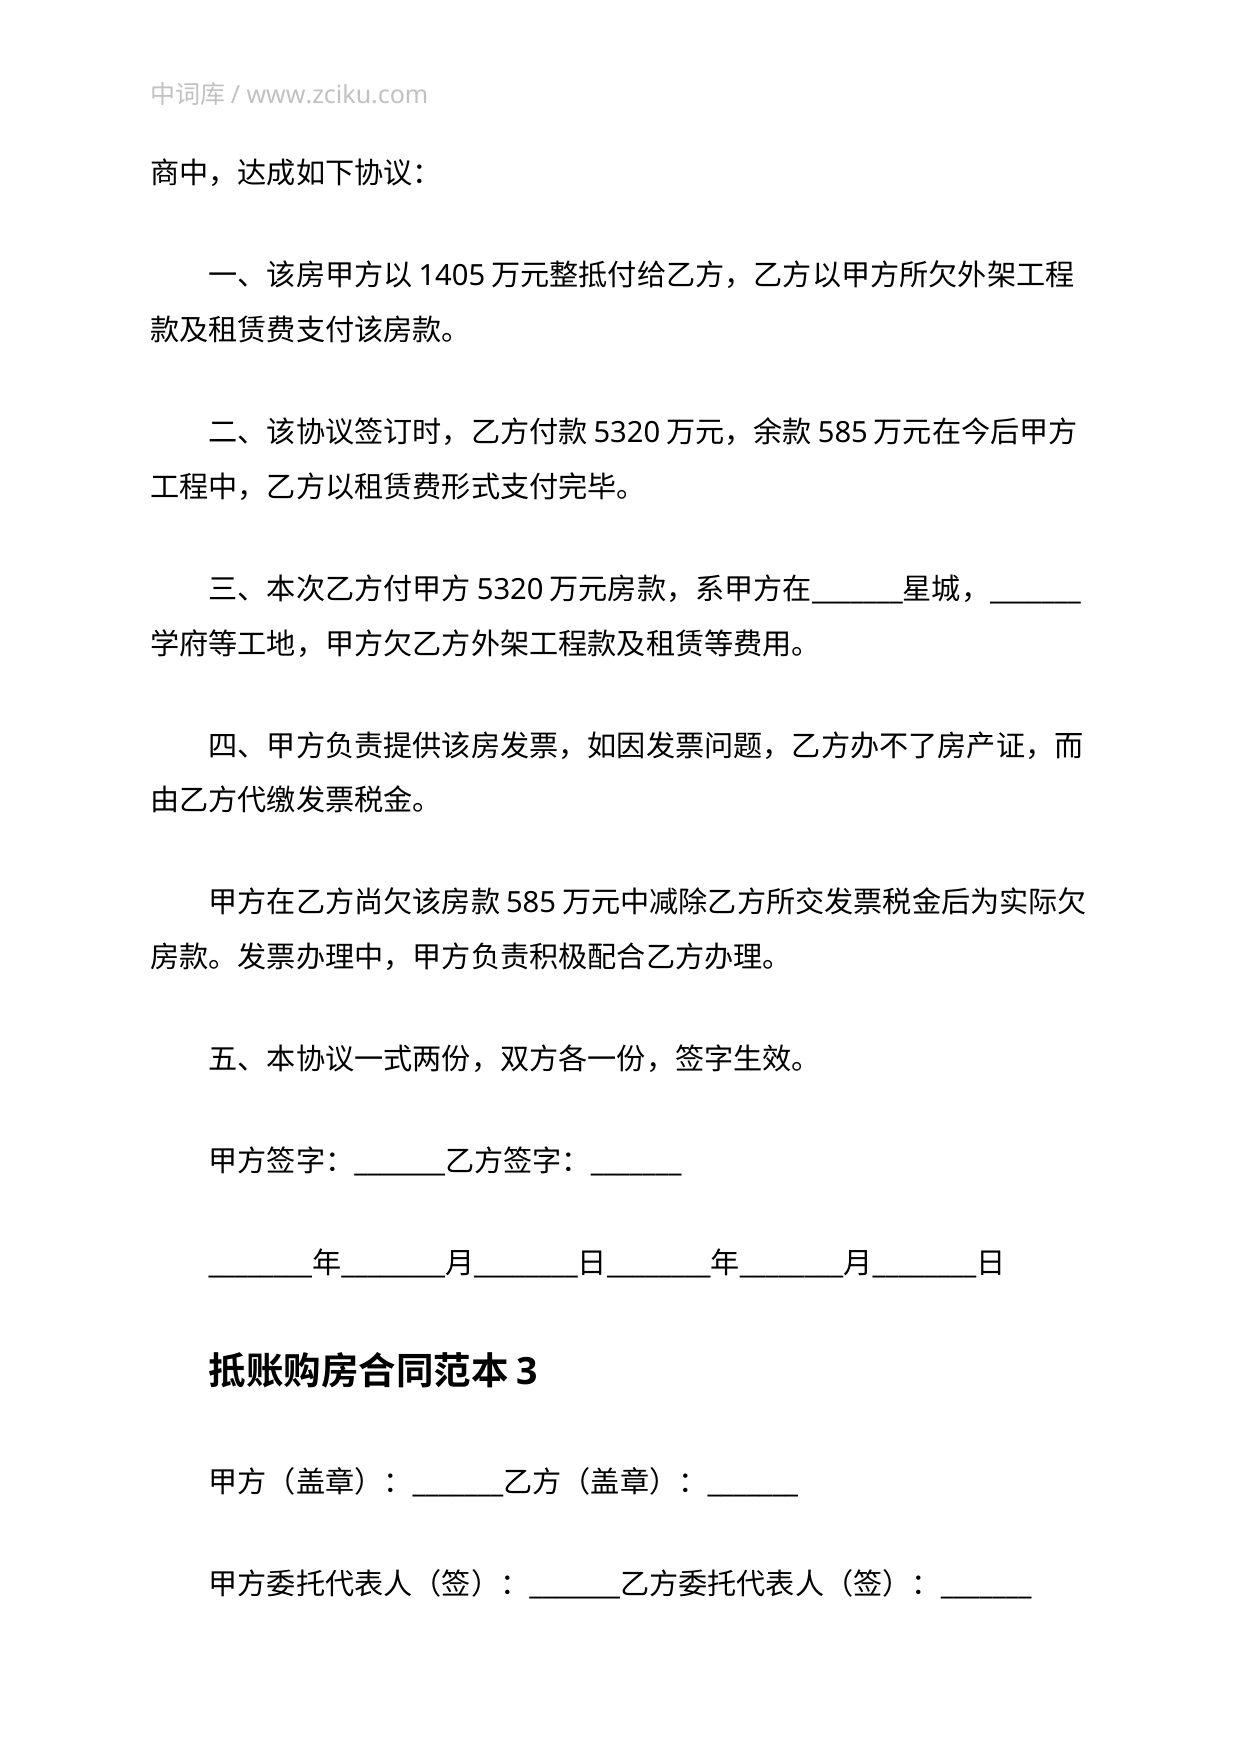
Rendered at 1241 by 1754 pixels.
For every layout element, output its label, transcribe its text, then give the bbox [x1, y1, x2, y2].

text 抵账购房合同范本3 [150, 1341, 1090, 1396]
text 三、本次乙方付甲方5320万元房款，系甲方在_______星城，_______学府等工地，甲方欠乙方外架工程款及租赁等费用。 [150, 565, 1090, 663]
text 一、该房甲方以1405万元整抵付给乙方，乙方以甲方所欠外架工程款及租赁费支付该房款。 [150, 252, 1090, 349]
text 甲方签字：_______乙方签字：_______ [150, 1137, 1090, 1180]
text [150, 150, 1090, 192]
text 四、甲方负责提供该房发票，如因发票问题，乙方办不了房产证，而由乙方代缴发票税金。 [150, 722, 1090, 819]
text 五、本协议一式两份，双方各一份，签字生效。 [150, 1036, 1090, 1078]
text 甲方在乙方尚欠该房款585万元中减除乙方所交发票税金后为实际欠房款。发票办理中，甲方负责积极配合乙方办理。 [150, 879, 1090, 976]
text 二、该协议签订时，乙方付款5320万元，余款585万元在今后甲方工程中，乙方以租赁费形式支付完毕。 [150, 408, 1090, 506]
text 甲方委托代表人（签）：_______乙方委托代表人（签）：_______ [150, 1561, 1090, 1603]
text ________年________月________日________年________月________日 [150, 1239, 1090, 1282]
text 甲方（盖章）：_______乙方（盖章）：_______ [150, 1459, 1090, 1501]
